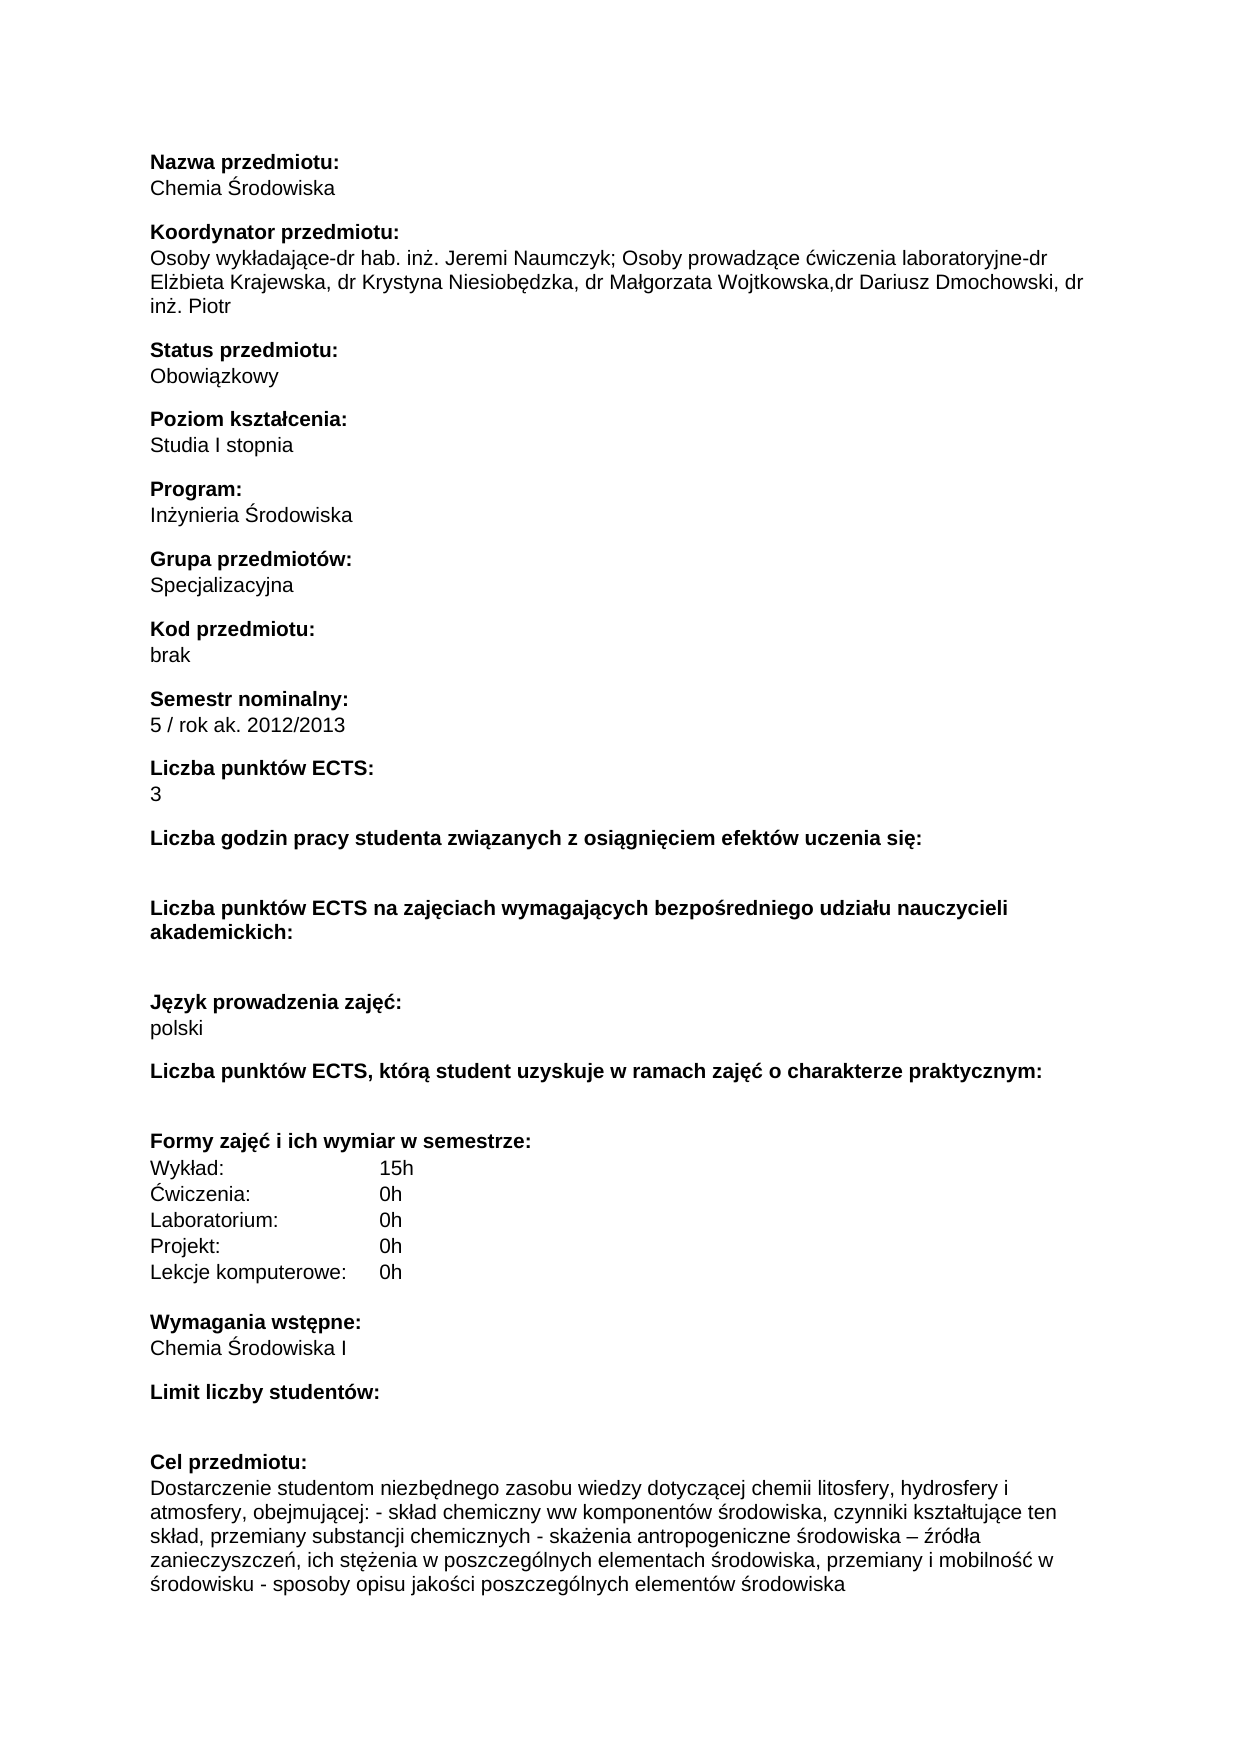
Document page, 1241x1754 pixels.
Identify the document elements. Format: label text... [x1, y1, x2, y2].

table_cell 0h [369, 1180, 597, 1206]
text Inżynieria Środowiska [150, 503, 1090, 527]
table_header Wykład: [140, 1156, 367, 1180]
text Nazwa przedmiotu: [150, 150, 1090, 174]
text 3 [150, 782, 1090, 806]
text Liczba godzin pracy studenta związanych z osiągnięciem efektów uczenia się: [150, 826, 1090, 850]
table_cell 0h [369, 1232, 597, 1258]
text Język prowadzenia zajęć: [150, 989, 1090, 1013]
text Liczba punktów ECTS na zajęciach wymagających bezpośredniego udziału nauczycieli akademickich: [150, 896, 1090, 944]
table_cell Lekcje komputerowe: [140, 1260, 367, 1284]
text polski [150, 1016, 1090, 1039]
table_cell 0h [369, 1206, 597, 1232]
text Formy zajęć i ich wymiar w semestrze: [150, 1129, 1090, 1153]
text Koordynator przedmiotu: [150, 220, 1090, 244]
text Semestr nominalny: [150, 686, 1090, 710]
text Studia I stopnia [150, 433, 1090, 457]
text Chemia Środowiska I [150, 1336, 1090, 1360]
text Poziom kształcenia: [150, 407, 1090, 431]
text Program: [150, 477, 1090, 501]
text Liczba punktów ECTS, którą student uzyskuje w ramach zajęć o charakterze praktycznym: [150, 1059, 1090, 1083]
text Chemia Środowiska [150, 176, 1090, 200]
text Status przedmiotu: [150, 337, 1090, 361]
text Cel przedmiotu: [150, 1449, 1090, 1473]
text Specjalizacyjna [150, 573, 1090, 597]
text Obowiązkowy [150, 363, 1090, 387]
text Osoby wykładające-dr hab. inż. Jeremi Naumczyk; Osoby prowadzące ćwiczenia laboratoryjne-dr Elżbieta Krajewska, dr Krystyna Niesiobędzka, dr Małgorzata Wojtkowska,dr Dariusz Dmochowski, dr inż. Piotr [150, 246, 1090, 318]
text Liczba punktów ECTS: [150, 756, 1090, 780]
text Limit liczby studentów: [150, 1380, 1090, 1404]
text 5 / rok ak. 2012/2013 [150, 712, 1090, 736]
table_header 15h [369, 1156, 597, 1180]
text Dostarczenie studentom niezbędnego zasobu wiedzy dotyczącej chemii litosfery, hydrosfery i atmosfery, obejmującej: - skład chemiczny ww komponentów środowiska, czynniki kształtujące ten skład, przemiany substancji chemicznych - skażenia antropogeniczne środowiska – źródła zanieczyszczeń, ich stężenia w poszczególnych elementach środowiska, przemiany i mobilność w środowisku - sposoby opisu jakości poszczególnych elementów środowiska [150, 1476, 1090, 1595]
table_cell 0h [369, 1258, 597, 1284]
table_cell Laboratorium: [140, 1208, 367, 1232]
table_cell Ćwiczenia: [140, 1182, 367, 1206]
table_cell Projekt: [140, 1234, 367, 1258]
text Kod przedmiotu: [150, 617, 1090, 641]
text Grupa przedmiotów: [150, 547, 1090, 571]
text brak [150, 643, 1090, 667]
text Wymagania wstępne: [150, 1310, 1090, 1334]
